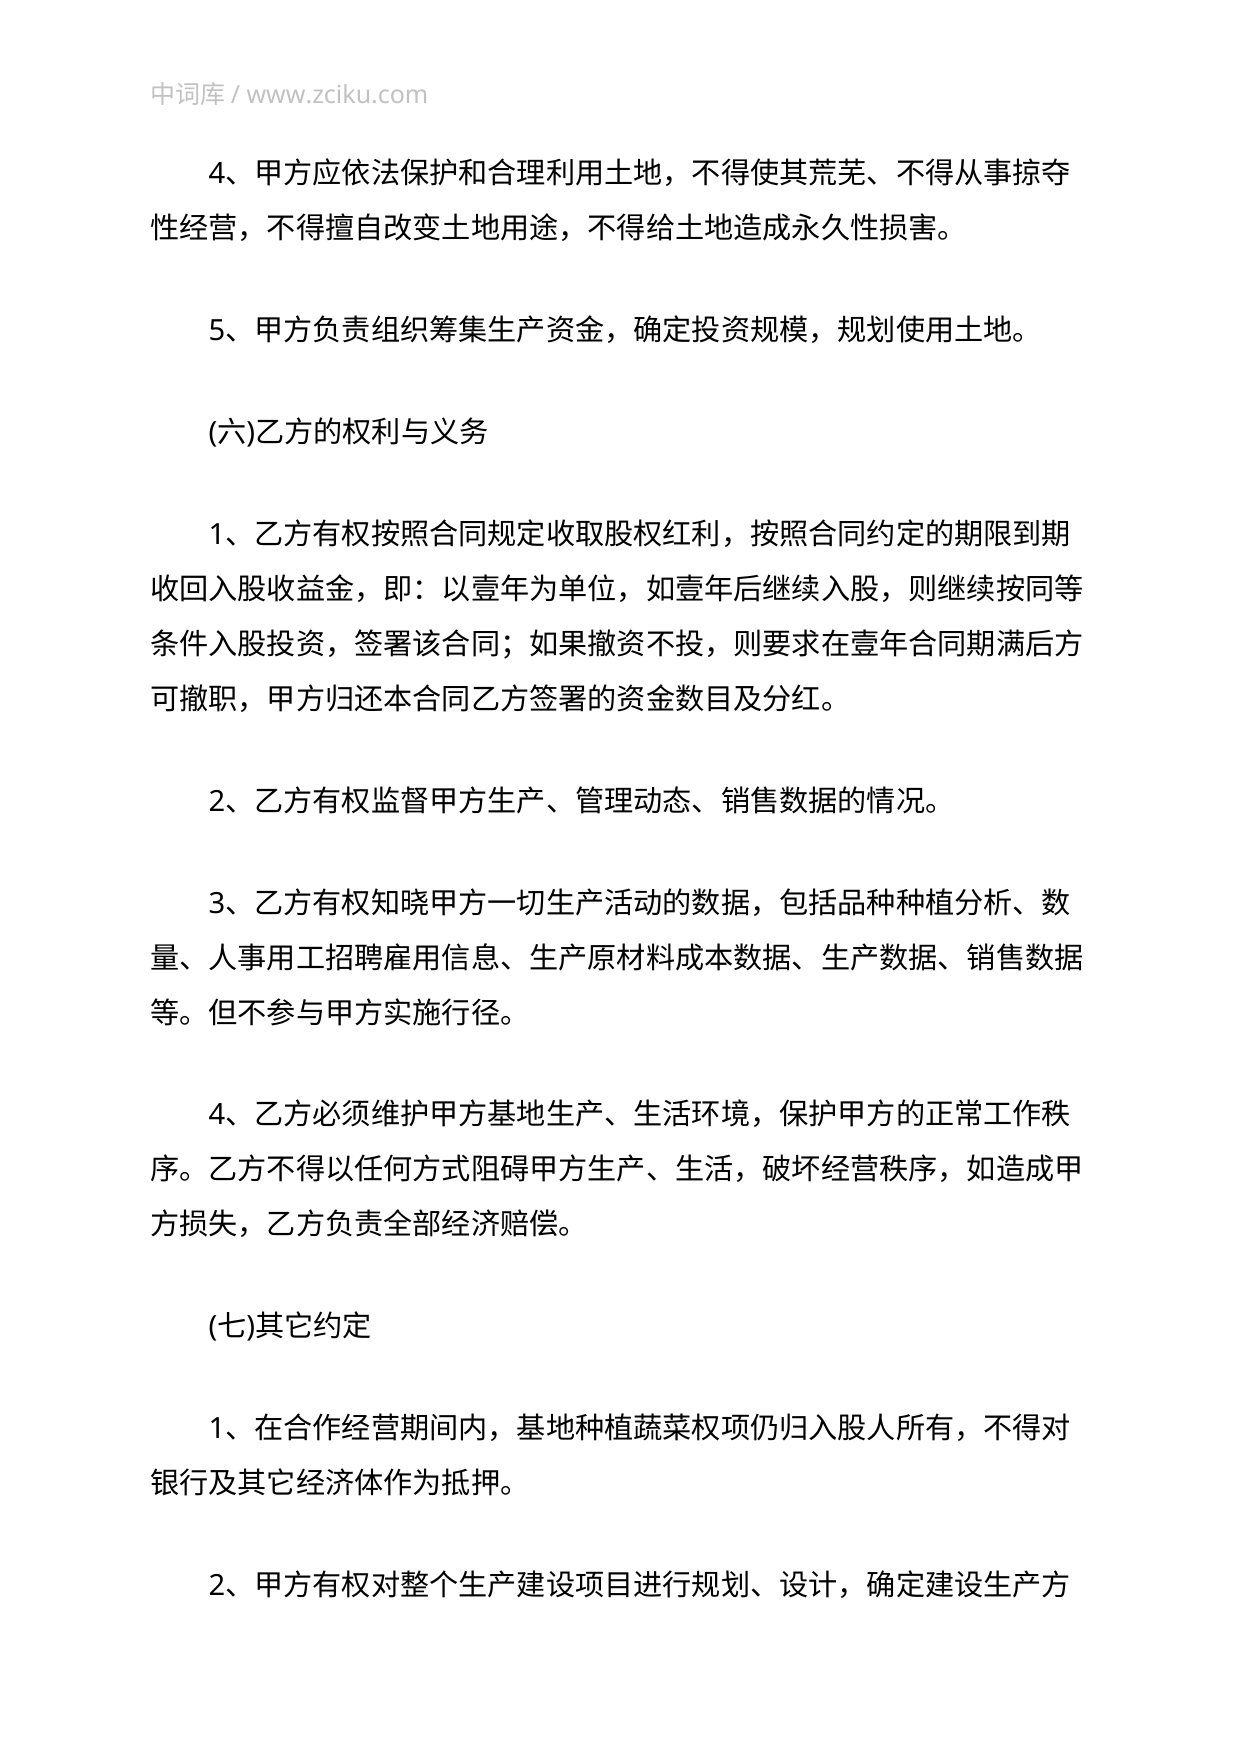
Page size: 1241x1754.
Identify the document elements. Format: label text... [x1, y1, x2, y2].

text (七)其它约定 [150, 1303, 1090, 1345]
text 1、乙方有权按照合同规定收取股权红利，按照合同约定的期限到期收回入股收益金，即：以壹年为单位，如壹年后继续入股，则继续按同等条件入股投资，签署该合同；如果撤资不投，则要求在壹年合同期满后方可撤职，甲方归还本合同乙方签署的资金数目及分红。 [150, 511, 1090, 718]
text 4、乙方必须维护甲方基地生产、生活环境，保护甲方的正常工作秩序。乙方不得以任何方式阻碍甲方生产、生活，破坏经营秩序，如造成甲方损失，乙方负责全部经济赔偿。 [150, 1091, 1090, 1243]
text 1、在合作经营期间内，基地种植蔬菜权项仍归入股人所有，不得对银行及其它经济体作为抵押。 [150, 1404, 1090, 1502]
text 2、乙方有权监督甲方生产、管理动态、销售数据的情况。 [150, 777, 1090, 820]
text 3、乙方有权知晓甲方一切生产活动的数据，包括品种种植分析、数量、人事用工招聘雇用信息、生产原材料成本数据、生产数据、销售数据等。但不参与甲方实施行径。 [150, 879, 1090, 1031]
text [150, 1561, 1090, 1604]
text 4、甲方应依法保护和合理利用土地，不得使其荒芜、不得从事掠夺性经营，不得擅自改变土地用途，不得给土地造成永久性损害。 [150, 150, 1090, 247]
text (六)乙方的权利与义务 [150, 409, 1090, 451]
text 5、甲方负责组织筹集生产资金，确定投资规模，规划使用土地。 [150, 307, 1090, 349]
